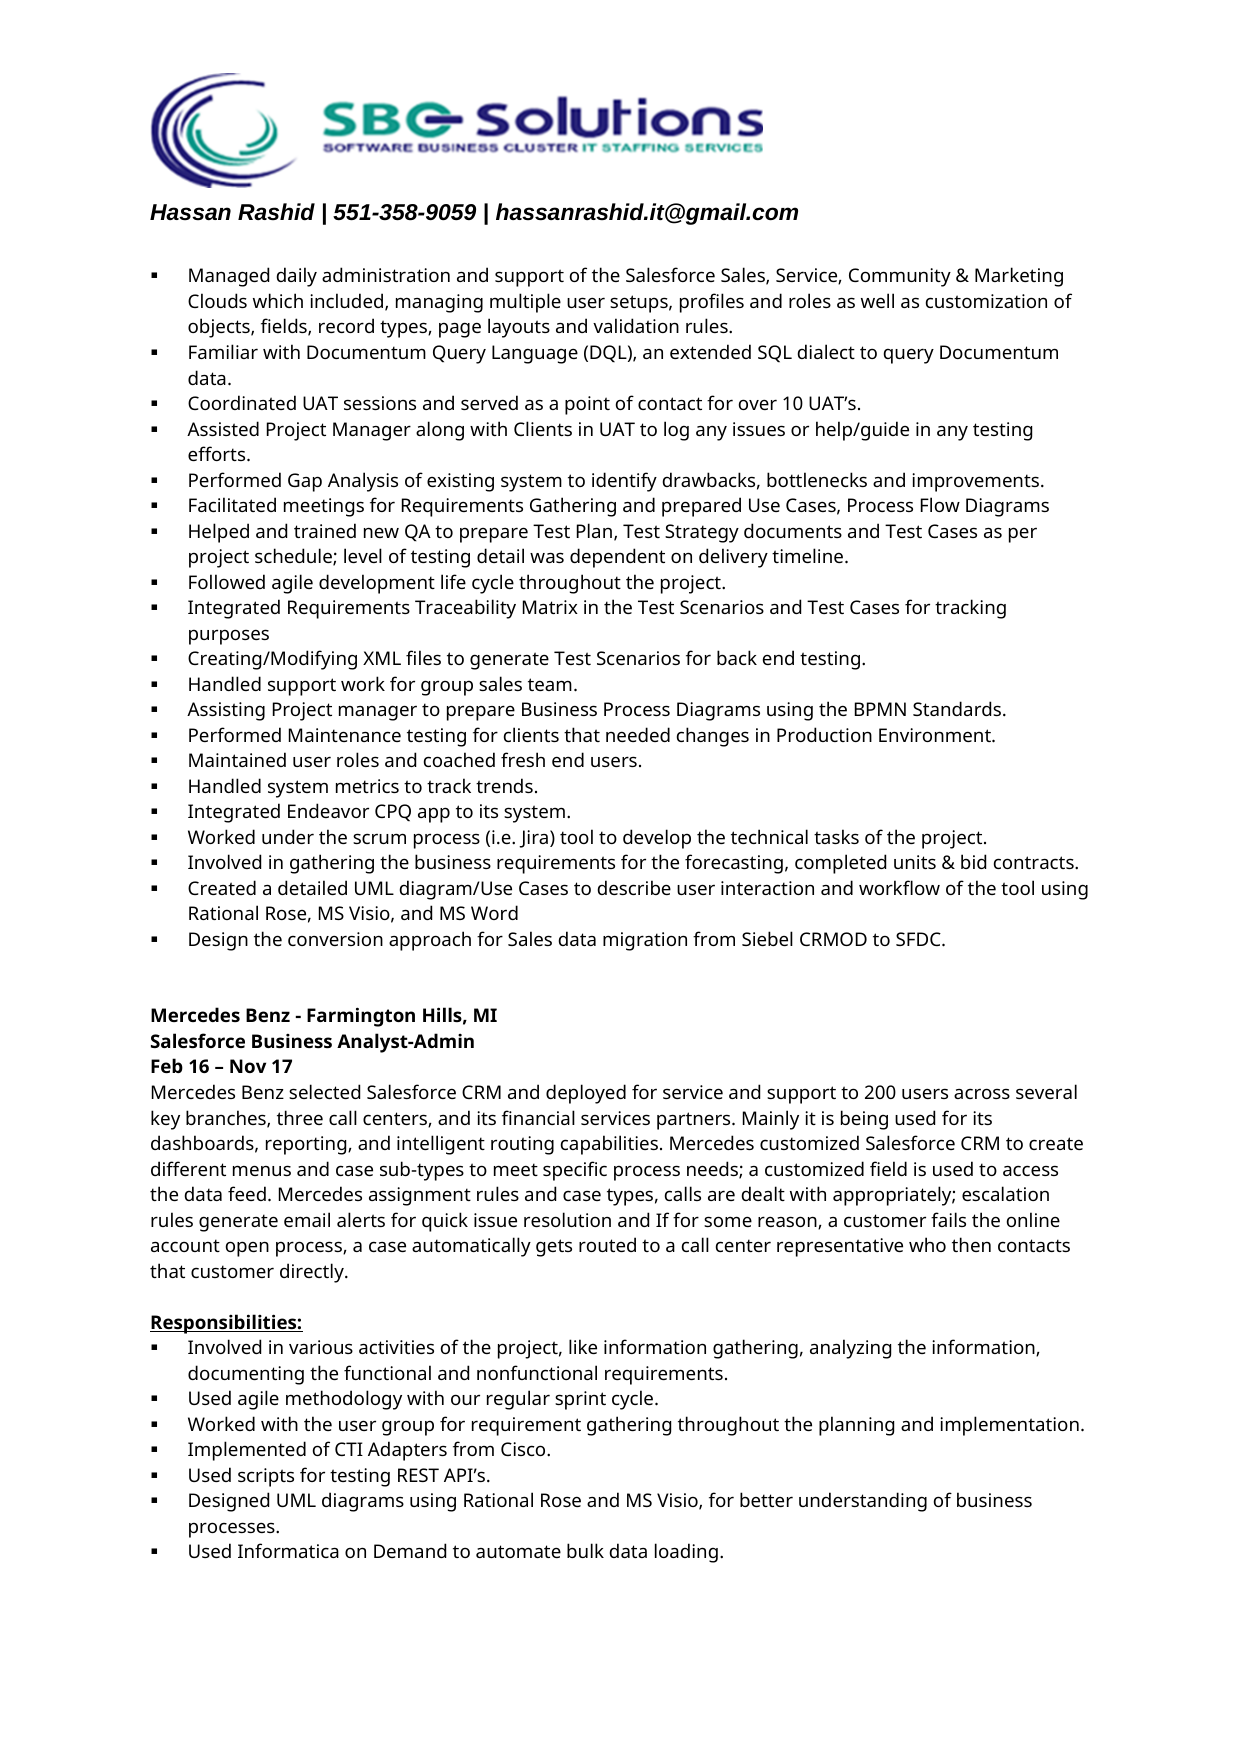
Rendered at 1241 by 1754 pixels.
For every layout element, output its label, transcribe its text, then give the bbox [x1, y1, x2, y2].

list Created a detailed UML diagram/Use Cases to describe user interaction and workflow of the tool using Rational Rose, MS Visio, and MS Word [150, 875, 1090, 926]
list Maintained user roles and coached fresh end users. [150, 748, 1090, 773]
list Creating/Modifying XML files to generate Test Scenarios for back end testing. [150, 646, 1090, 671]
list Used agile methodology with our regular sprint cycle. [150, 1386, 1090, 1411]
list Used Informatica on Demand to automate bulk data loading. [150, 1539, 1090, 1564]
list Involved in gathering the business requirements for the forecasting, completed units & bid contracts. [150, 850, 1090, 875]
list Facilitated meetings for Requirements Gathering and prepared Use Cases, Process Flow Diagrams [150, 492, 1090, 518]
text Feb 16 – Nov 17 [150, 1054, 1090, 1079]
picture [150, 73, 763, 188]
text Salesforce Business Analyst-Admin [150, 1028, 1090, 1054]
list Designed UML diagrams using Rational Rose and MS Visio, for better understanding of business processes. [150, 1488, 1090, 1539]
list Design the conversion approach for Sales data migration from Siebel CRMOD to SFDC. [150, 926, 1090, 952]
list Assisting Project manager to prepare Business Process Diagrams using the BPMN Standards. [150, 697, 1090, 722]
list Handled system metrics to track trends. [150, 773, 1090, 799]
list Performed Maintenance testing for clients that needed changes in Production Environment. [150, 722, 1090, 748]
list Assisted Project Manager along with Clients in UAT to log any issues or help/guide in any testing efforts. [150, 416, 1090, 467]
text Responsibilities: [150, 1309, 1090, 1334]
list Followed agile development life cycle throughout the project. [150, 569, 1090, 594]
list Worked under the scrum process (i.e. Jira) tool to develop the technical tasks of the project. [150, 824, 1090, 850]
list Performed Gap Analysis of existing system to identify drawbacks, bottlenecks and improvements. [150, 467, 1090, 492]
text Mercedes Benz - Farmington Hills, MI [150, 1003, 1090, 1028]
list Integrated Endeavor CPQ app to its system. [150, 799, 1090, 824]
list Familiar with Documentum Query Language (DQL), an extended SQL dialect to query Documentum data. [150, 339, 1090, 390]
list Helped and trained new QA to prepare Test Plan, Test Strategy documents and Test Cases as per project schedule; level of testing detail was dependent on delivery timeline. [150, 518, 1090, 569]
list Coordinated UAT sessions and served as a point of contact for over 10 UAT’s. [150, 390, 1090, 416]
list Managed daily administration and support of the Salesforce Sales, Service, Community & Marketing Clouds which included, managing multiple user setups, profiles and roles as well as customization of objects, fields, record types, page layouts and validation rules. [150, 263, 1090, 339]
text Mercedes Benz selected Salesforce CRM and deployed for service and support to 200 users across several key branches, three call centers, and its financial services partners. Mainly it is being used for its dashboards, reporting, and intelligent routing capabilities. Mercedes customized Salesforce CRM to create different menus and case sub-types to meet specific process needs; a customized field is used to access the data feed. Mercedes assignment rules and case types, calls are dealt with appropriately; escalation rules generate email alerts for quick issue resolution and If for some reason, a customer fails the online account open process, a case automatically gets routed to a call center representative who then contacts that customer directly. [150, 1079, 1090, 1283]
list Integrated Requirements Traceability Matrix in the Test Scenarios and Test Cases for tracking purposes [150, 594, 1090, 646]
list Used scripts for testing REST API’s. [150, 1462, 1090, 1488]
list Implemented of CTI Adapters from Cisco. [150, 1437, 1090, 1462]
list Involved in various activities of the project, like information gathering, analyzing the information, documenting the functional and nonfunctional requirements. [150, 1334, 1090, 1386]
list Handled support work for group sales team. [150, 671, 1090, 697]
list Worked with the user group for requirement gathering throughout the planning and implementation. [150, 1411, 1090, 1437]
